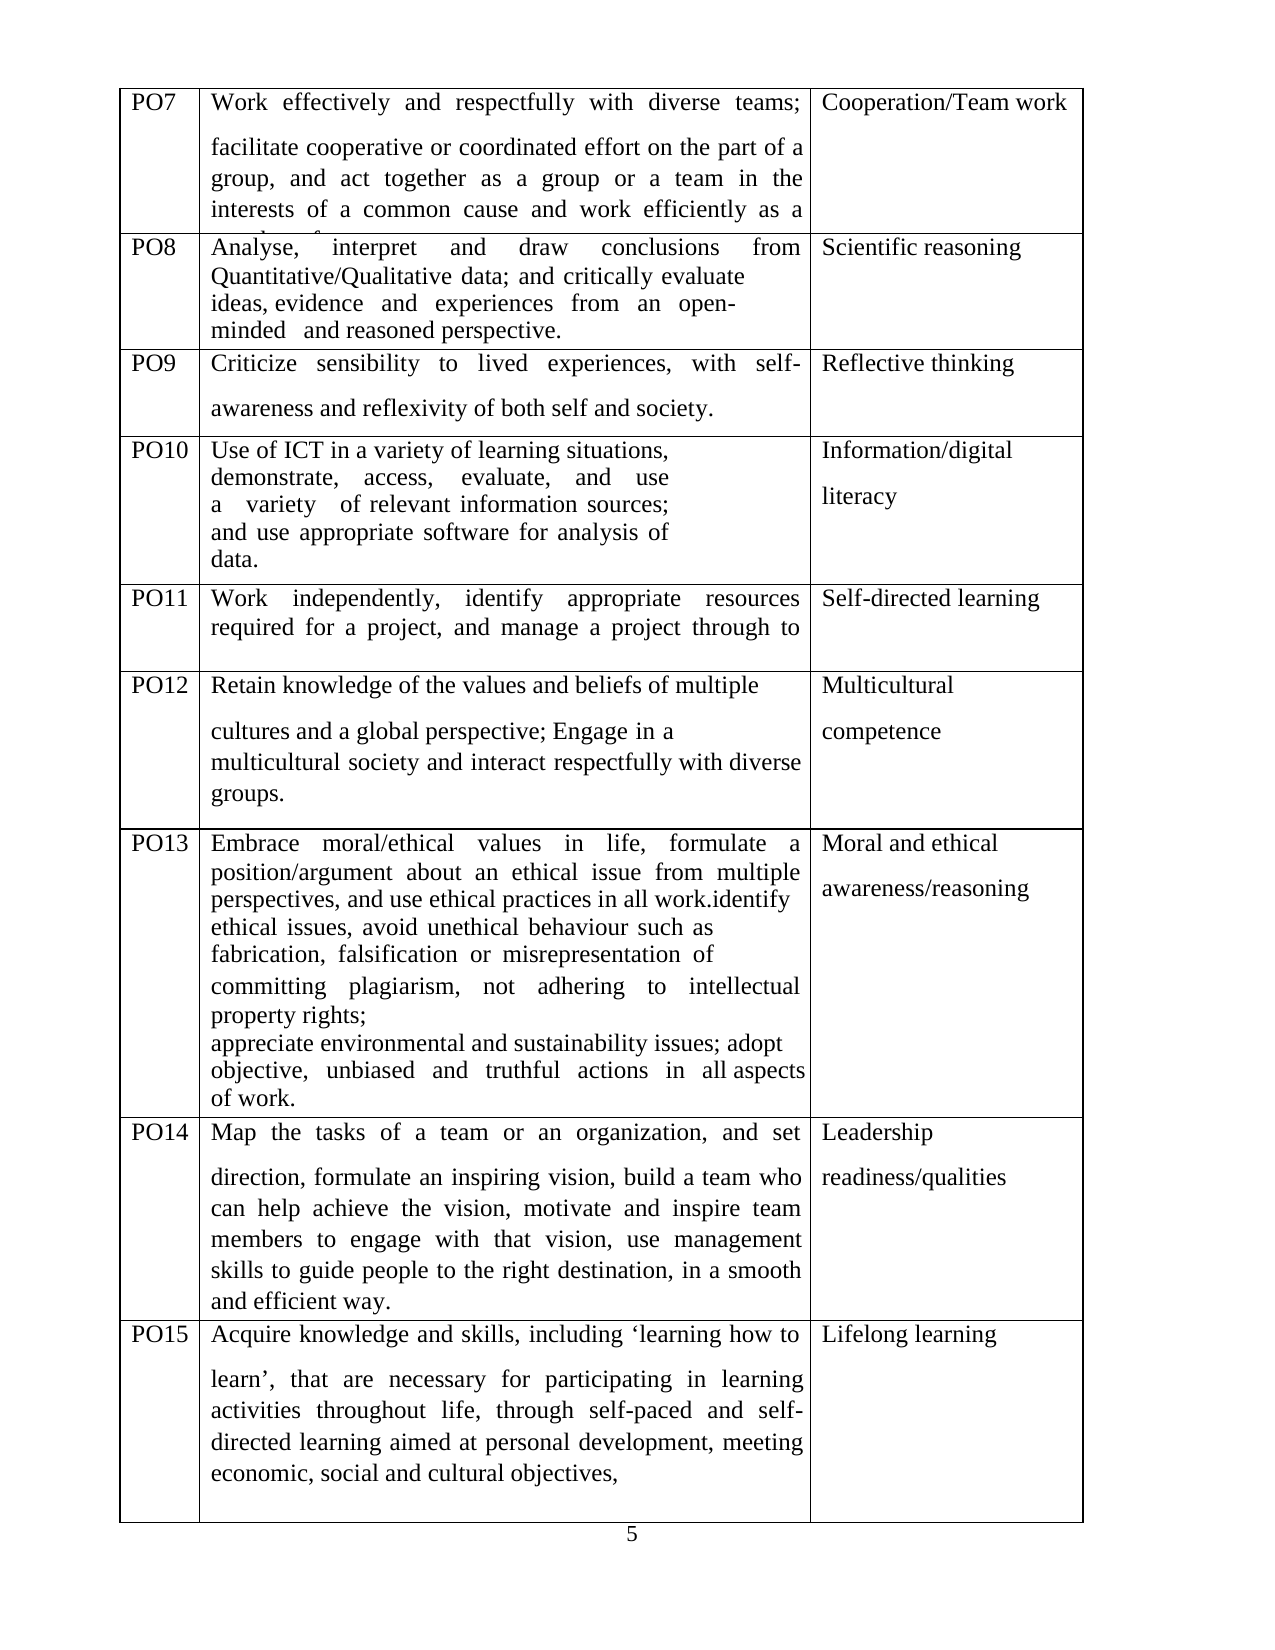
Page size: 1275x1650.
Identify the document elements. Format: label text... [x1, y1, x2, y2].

table_cell committing plagiarism, not adhering to intellectual [200, 973, 810, 1002]
table_cell Use of ICT in a variety of learning situations, demonstrate, access, evaluate, and use a variety of relevant information sources; and use appropriate software for analysis of data. [200, 437, 810, 584]
table_cell PO14 [121, 1118, 199, 1319]
table_cell Analyse, interpret and draw conclusions from [200, 234, 810, 262]
table_cell PO15 [121, 1321, 199, 1522]
table_cell Quantitative/Qualitative data; and critically evaluate ideas, evidence and experiences from an open-minded and reasoned perspective. [200, 262, 810, 348]
table_cell Leadership readiness/qualities [811, 1118, 1082, 1319]
table_cell Criticize sensibility to lived experiences, with self- awareness and reflexivity of both self and society. [200, 350, 810, 436]
table_cell PO8 [121, 234, 199, 348]
table_cell Scientific reasoning [811, 234, 1082, 348]
table_cell position/argument about an ethical issue from multiple perspectives, and use ethical practices in all work.identify ethical issues, avoid unethical behaviour such as fabrication, falsification or misrepresentation of [200, 858, 810, 973]
table_cell property rights; [200, 1002, 810, 1030]
table_cell required for a project, and manage a project through to completion. [200, 613, 810, 671]
table_cell Work effectively and respectfully with diverse teams; facilitate cooperative or coordinated effort on the part of a group, and act together as a group or a team in the interests of a common cause and work efficiently as a member of a team. [200, 89, 810, 232]
table_cell Multicultural competence [811, 672, 1082, 828]
table_cell PO10 [121, 437, 199, 584]
table_cell appreciate environmental and sustainability issues; adopt objective, unbiased and truthful actions in all aspects of work. [200, 1030, 810, 1117]
table_cell Embrace moral/ethical values in life, formulate a [200, 830, 810, 858]
table_cell PO11 [121, 585, 199, 671]
table_cell Retain knowledge of the values and beliefs of multiple cultures and a global perspective; Engage in a multicultural society and interact respectfully with diverse groups. [200, 672, 810, 828]
table_cell PO9 [121, 350, 199, 436]
table_cell Information/digital literacy [811, 437, 1082, 584]
table_cell PO7 [121, 89, 199, 232]
table_cell Map the tasks of a team or an organization, and set direction, formulate an inspiring vision, build a team who can help achieve the vision, motivate and inspire team members to engage with that vision, use management skills to guide people to the right destination, in a smooth and efficient way. [200, 1118, 810, 1319]
table_cell PO12 [121, 672, 199, 828]
table_cell Moral and ethical awareness/reasoning [811, 830, 1082, 1117]
table_cell Self-directed learning [811, 585, 1082, 671]
table_cell Acquire knowledge and skills, including ‘learning how to learn’, that are necessary for participating in learning activities throughout life, through self-paced and self- directed learning aimed at personal development, meeting economic, social and cultural objectives, adapt to changing trades and demands of work place through knowledge/skill development/reskilling. [200, 1321, 810, 1522]
table_cell Work independently, identify appropriate resources [200, 585, 810, 613]
table_cell PO13 [121, 830, 199, 1117]
table_cell Lifelong learning [811, 1321, 1082, 1522]
table_cell Reflective thinking [811, 350, 1082, 436]
table_cell Cooperation/Team work [811, 89, 1082, 232]
